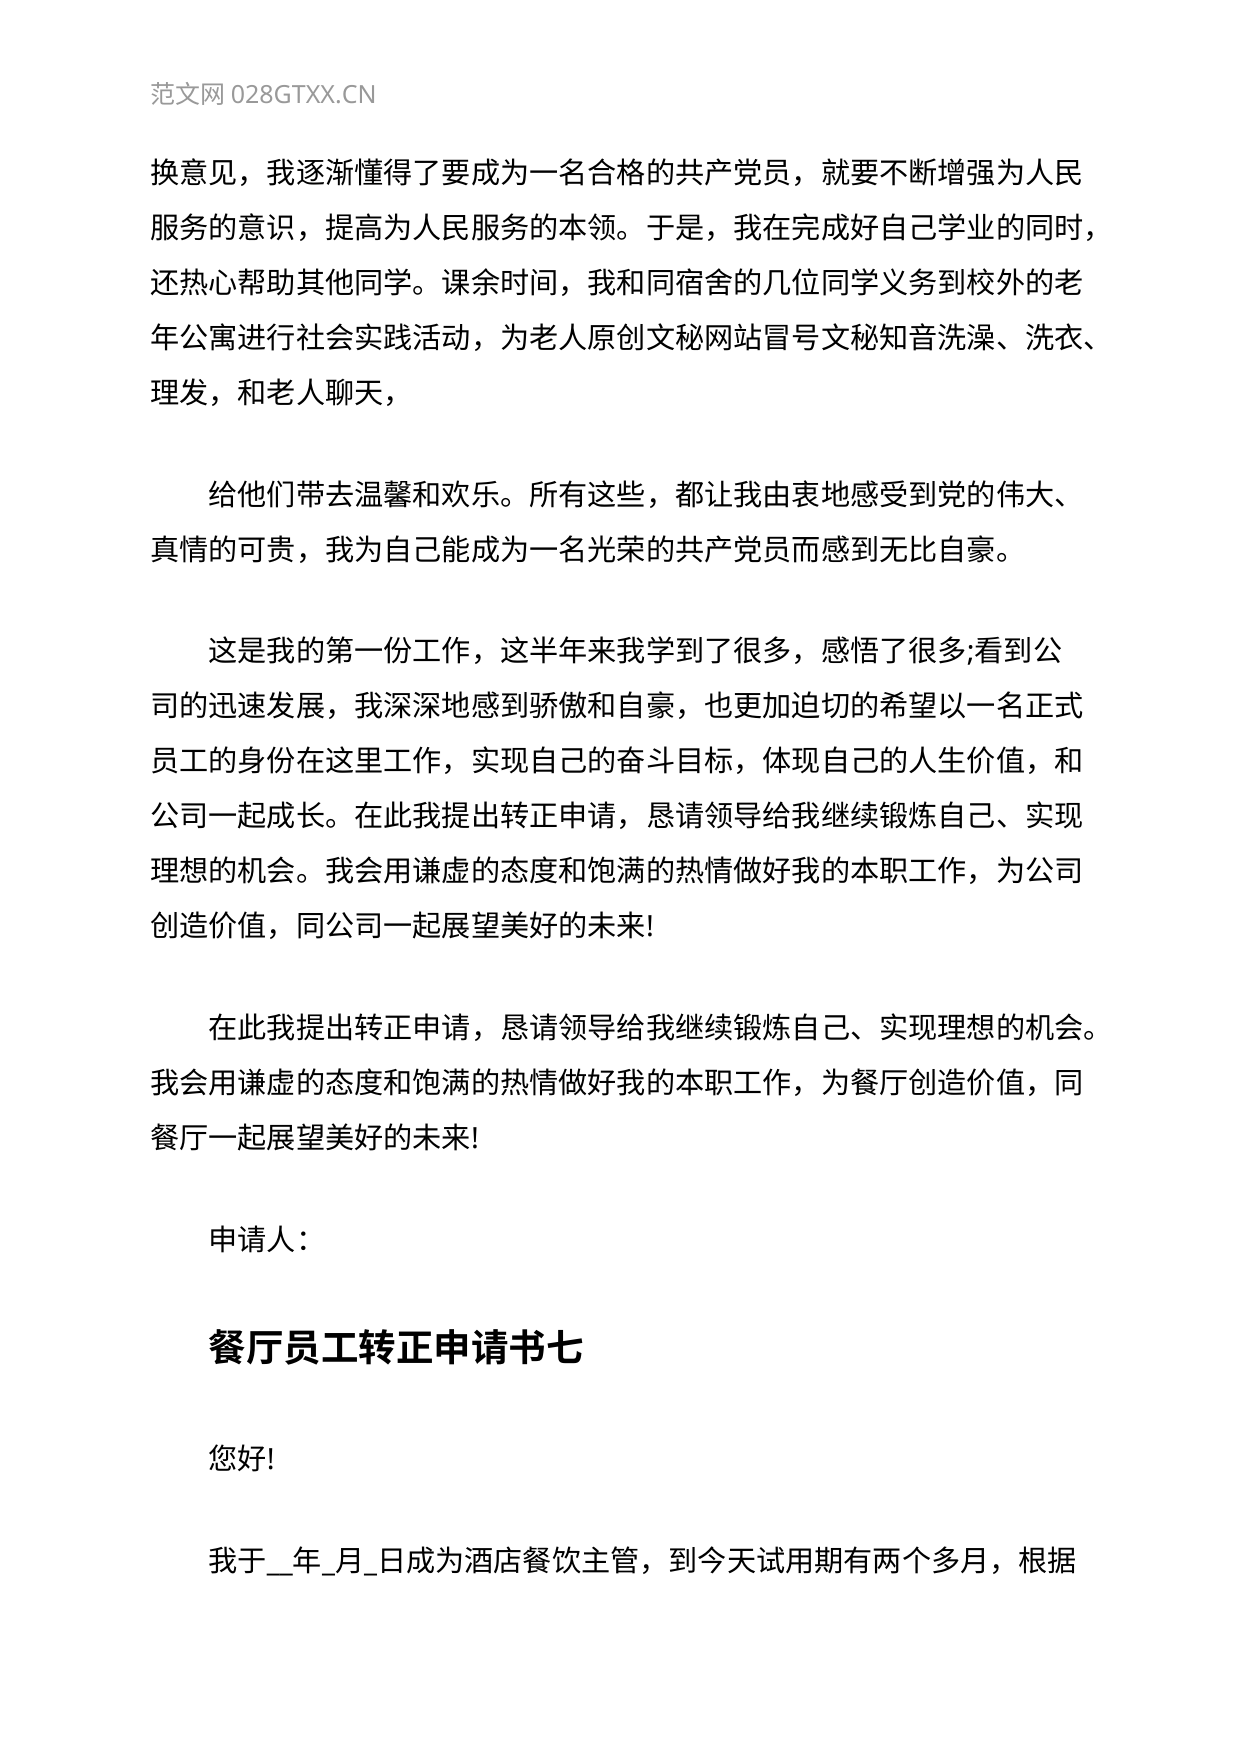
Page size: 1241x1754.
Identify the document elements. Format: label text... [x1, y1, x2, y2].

text 在此我提出转正申请，恳请领导给我继续锻炼自己、实现理想的机会。我会用谦虚的态度和饱满的热情做好我的本职工作，为餐厅创造价值，同餐厅一起展望美好的未来! [150, 1004, 1090, 1157]
text 您好! [150, 1436, 1090, 1478]
text 给他们带去温馨和欢乐。所有这些，都让我由衷地感受到党的伟大、真情的可贵，我为自己能成为一名光荣的共产党员而感到无比自豪。 [150, 471, 1090, 568]
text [150, 1537, 1090, 1580]
text 餐厅员工转正申请书七 [150, 1318, 1090, 1372]
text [150, 150, 1090, 412]
text 申请人： [150, 1216, 1090, 1259]
text 这是我的第一份工作，这半年来我学到了很多，感悟了很多;看到公司的迅速发展，我深深地感到骄傲和自豪，也更加迫切的希望以一名正式员工的身份在这里工作，实现自己的奋斗目标，体现自己的人生价值，和公司一起成长。在此我提出转正申请，恳请领导给我继续锻炼自己、实现理想的机会。我会用谦虚的态度和饱满的热情做好我的本职工作，为公司创造价值，同公司一起展望美好的未来! [150, 628, 1090, 945]
